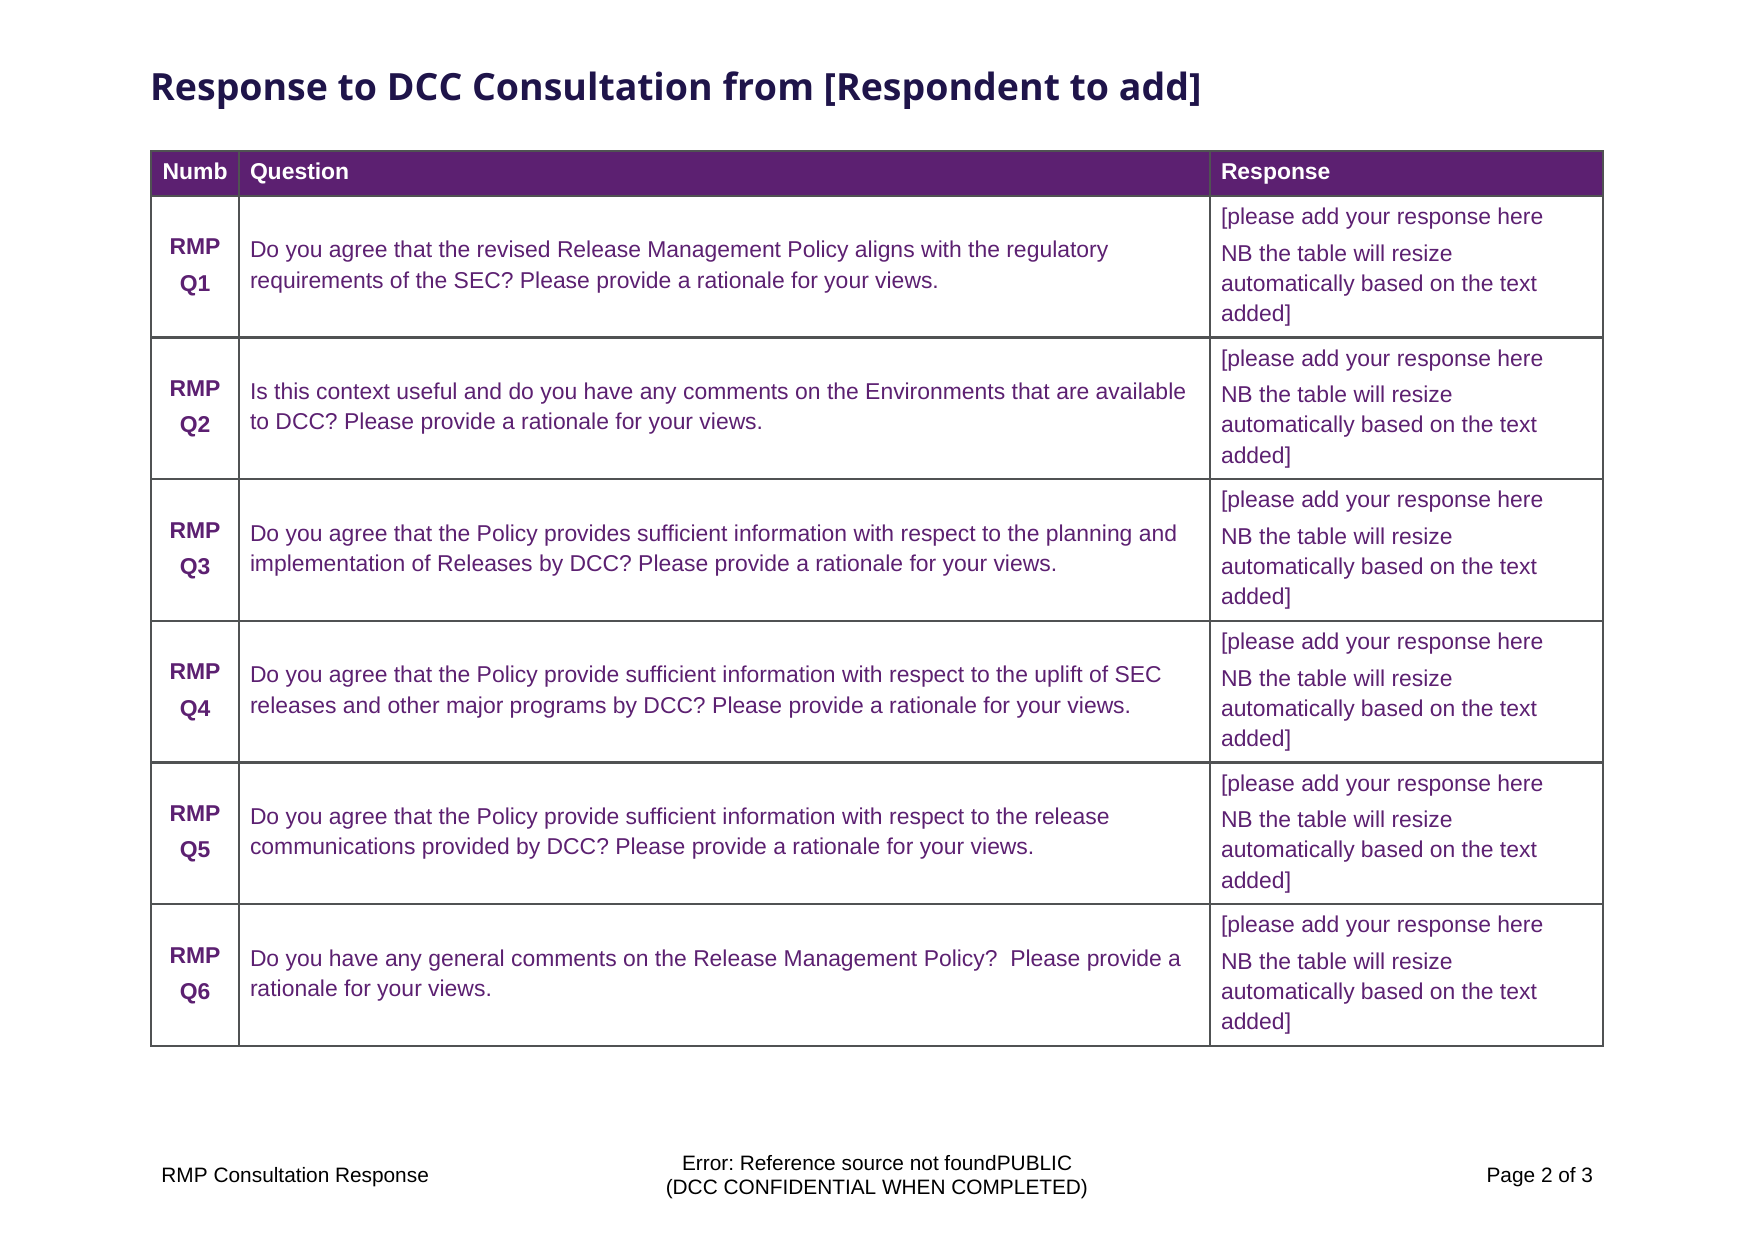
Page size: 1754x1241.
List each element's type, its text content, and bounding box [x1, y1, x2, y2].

table_header Numb [152, 152, 238, 195]
table_cell RMP Q5 [152, 764, 238, 903]
table_cell Is this context useful and do you have any comments on the Environments that are available to DCC? Please provide a rationale for your views. [240, 339, 1209, 478]
table_cell RMP Q3 [152, 480, 238, 620]
table_cell Do you have any general comments on the Release Management Policy? Please provide a rationale for your views. [240, 905, 1209, 1045]
table_cell [please add your response here NB the table will resize automatically based on the text added] [1211, 480, 1602, 620]
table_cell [1211, 197, 1602, 336]
table_cell [please add your response here NB the table will resize automatically based on the text added] [1211, 339, 1602, 478]
table_cell RMP Q2 [152, 339, 238, 478]
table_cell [1211, 905, 1602, 1045]
table_cell Do you agree that the Policy provides sufficient information with respect to the planning and implementation of Releases by DCC? Please provide a rationale for your views. [240, 480, 1209, 620]
table_header Question [240, 152, 1209, 195]
table_cell Do you agree that the Policy provide sufficient information with respect to the release communications provided by DCC? Please provide a rationale for your views. [240, 764, 1209, 903]
table_cell Do you agree that the revised Release Management Policy aligns with the regulatory requirements of the SEC? Please provide a rationale for your views. [240, 197, 1209, 336]
table_cell Do you agree that the Policy provide sufficient information with respect to the uplift of SEC releases and other major programs by DCC? Please provide a rationale for your views. [240, 622, 1209, 761]
table_cell [please add your response here NB the table will resize automatically based on the text added] [1211, 622, 1602, 761]
table_cell RMP Q4 [152, 622, 238, 761]
table_cell RMP Q1 [152, 197, 238, 336]
table_header Response [1211, 152, 1602, 195]
table_cell RMP Q6 [152, 905, 238, 1045]
table_cell [please add your response here NB the table will resize automatically based on the text added] [1211, 764, 1602, 903]
